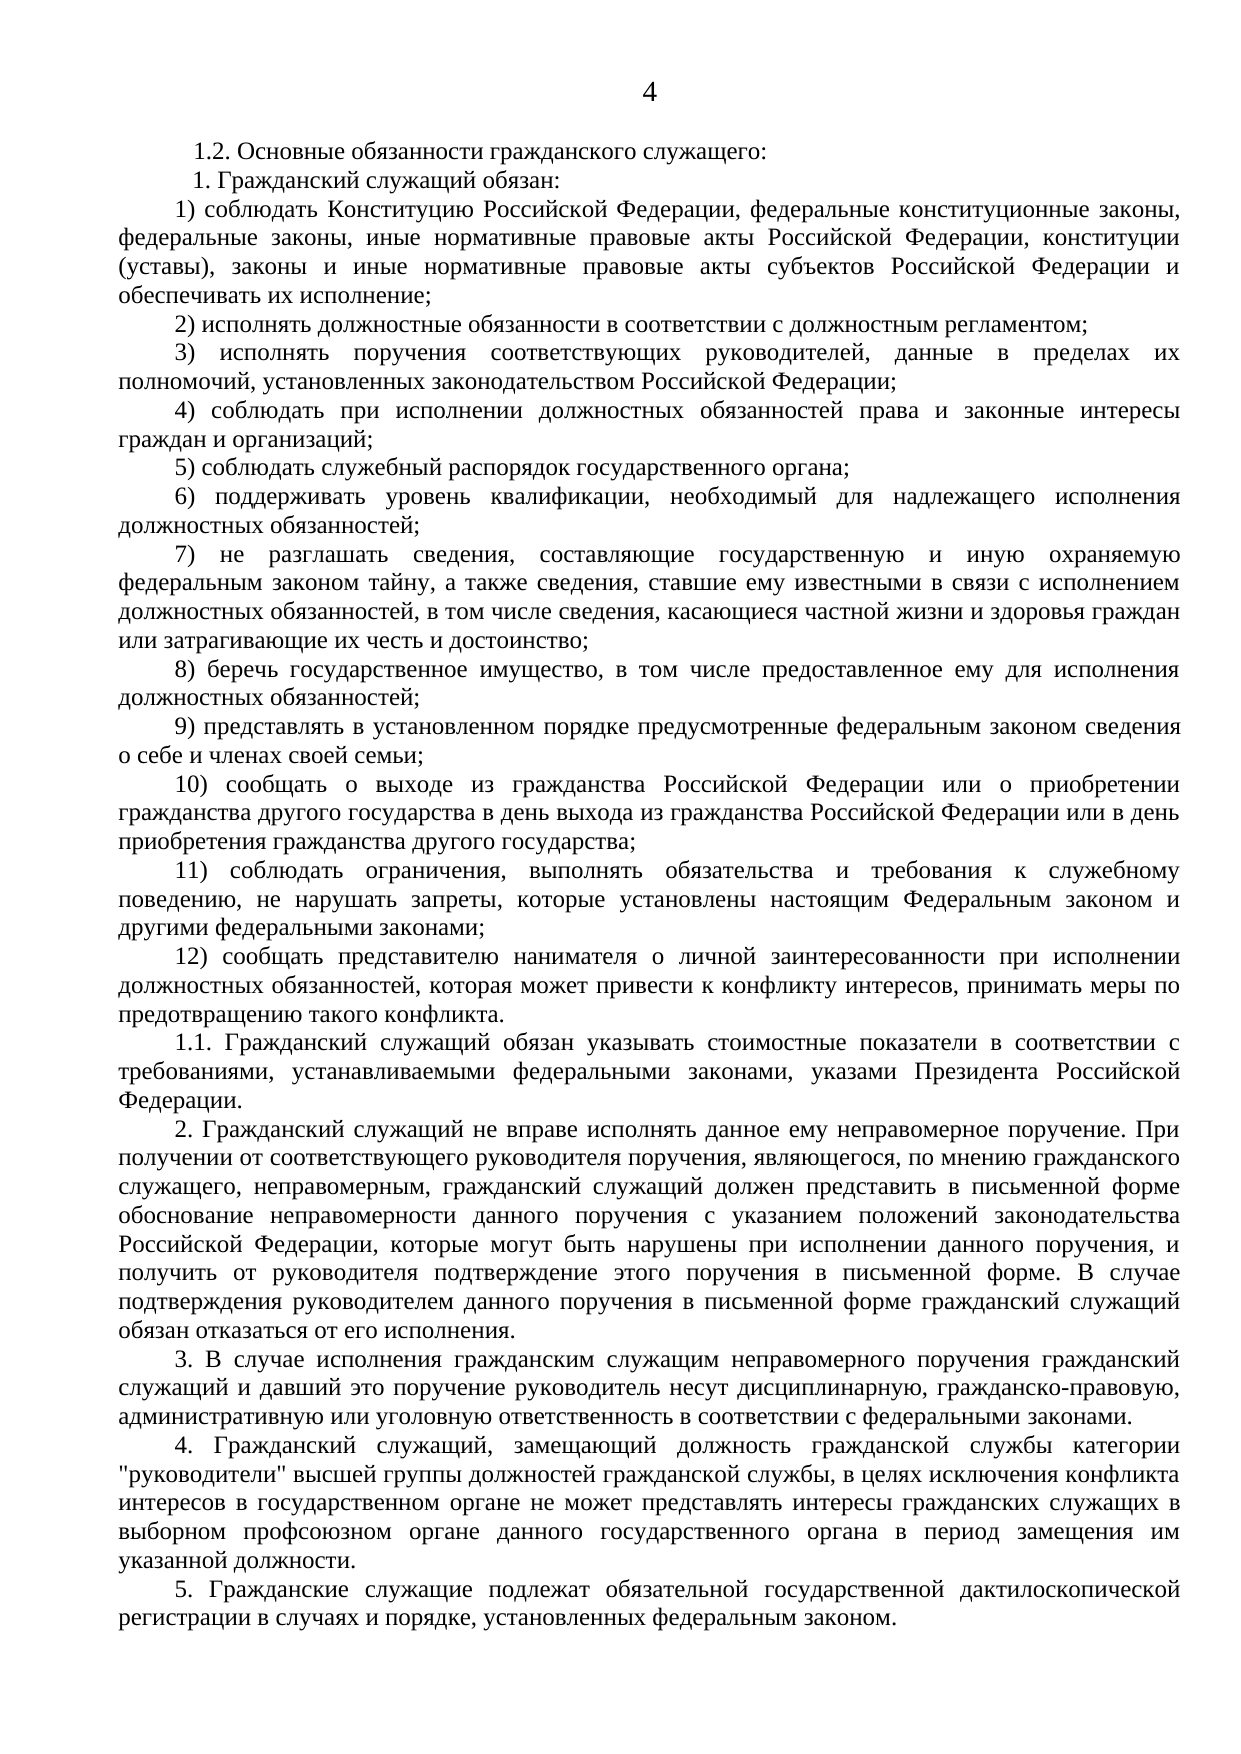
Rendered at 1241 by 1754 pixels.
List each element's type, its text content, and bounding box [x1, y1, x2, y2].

text 4) соблюдать при исполнении должностных обязанностей права и законные интересы граждан и организаций; [118, 395, 1181, 452]
text 5. Гражданские служащие подлежат обязательной государственной дактилоскопической регистрации в случаях и порядке, установленных федеральным законом. [118, 1574, 1181, 1631]
text 10) сообщать о выходе из гражданства Российской Федерации или о приобретении гражданства другого государства в день выхода из гражданства Российской Федерации или в день приобретения гражданства другого государства; [118, 769, 1181, 855]
text 12) сообщать представителю нанимателя о личной заинтересованности при исполнении должностных обязанностей, которая может привести к конфликту интересов, принимать меры по предотвращению такого конфликта. [118, 941, 1181, 1027]
text 1. Гражданский служащий обязан: [118, 165, 1181, 194]
text 2. Гражданский служащий не вправе исполнять данное ему неправомерное поручение. При получении от соответствующего руководителя поручения, являющегося, по мнению гражданского служащего, неправомерным, гражданский служащий должен представить в письменной форме обоснование неправомерности данного поручения с указанием положений законодательства Российской Федерации, которые могут быть нарушены при исполнении данного поручения, и получить от руководителя подтверждение этого поручения в письменной форме. В случае подтверждения руководителем данного поручения в письменной форме гражданский служащий обязан отказаться от его исполнения. [118, 1114, 1181, 1344]
text 1.2. Основные обязанности гражданского служащего: [193, 136, 1181, 165]
text 9) представлять в установленном порядке предусмотренные федеральным законом сведения о себе и членах своей семьи; [118, 711, 1181, 769]
text 6) поддерживать уровень квалификации, необходимый для надлежащего исполнения должностных обязанностей; [118, 481, 1181, 539]
text 5) соблюдать служебный распорядок государственного органа; [118, 452, 1181, 481]
text 3. В случае исполнения гражданским служащим неправомерного поручения гражданский служащий и давший это поручение руководитель несут дисциплинарную, гражданско-правовую, административную или уголовную ответственность в соответствии с федеральными законами. [118, 1344, 1181, 1430]
text 11) соблюдать ограничения, выполнять обязательства и требования к служебному поведению, не нарушать запреты, которые установлены настоящим Федеральным законом и другими федеральными законами; [118, 855, 1181, 941]
text 1) соблюдать Конституцию Российской Федерации, федеральные конституционные законы, федеральные законы, иные нормативные правовые акты Российской Федерации, конституции (уставы), законы и иные нормативные правовые акты субъектов Российской Федерации и обеспечивать их исполнение; [118, 194, 1181, 309]
text 3) исполнять поручения соответствующих руководителей, данные в пределах их полномочий, установленных законодательством Российской Федерации; [118, 337, 1181, 395]
text 4. Гражданский служащий, замещающий должность гражданской службы категории "руководители" высшей группы должностей гражданской службы, в целях исключения конфликта интересов в государственном органе не может представлять интересы гражданских служащих в выборном профсоюзном органе данного государственного органа в период замещения им указанной должности. [118, 1430, 1181, 1574]
text 8) беречь государственное имущество, в том числе предоставленное ему для исполнения должностных обязанностей; [118, 654, 1181, 711]
text 7) не разглашать сведения, составляющие государственную и иную охраняемую федеральным законом тайну, а также сведения, ставшие ему известными в связи с исполнением должностных обязанностей, в том числе сведения, касающиеся частной жизни и здоровья граждан или затрагивающие их честь и достоинство; [118, 539, 1181, 654]
text 1.1. Гражданский служащий обязан указывать стоимостные показатели в соответствии с требованиями, устанавливаемыми федеральными законами, указами Президента Российской Федерации. [118, 1027, 1181, 1114]
text 2) исполнять должностные обязанности в соответствии с должностным регламентом; [118, 309, 1181, 337]
